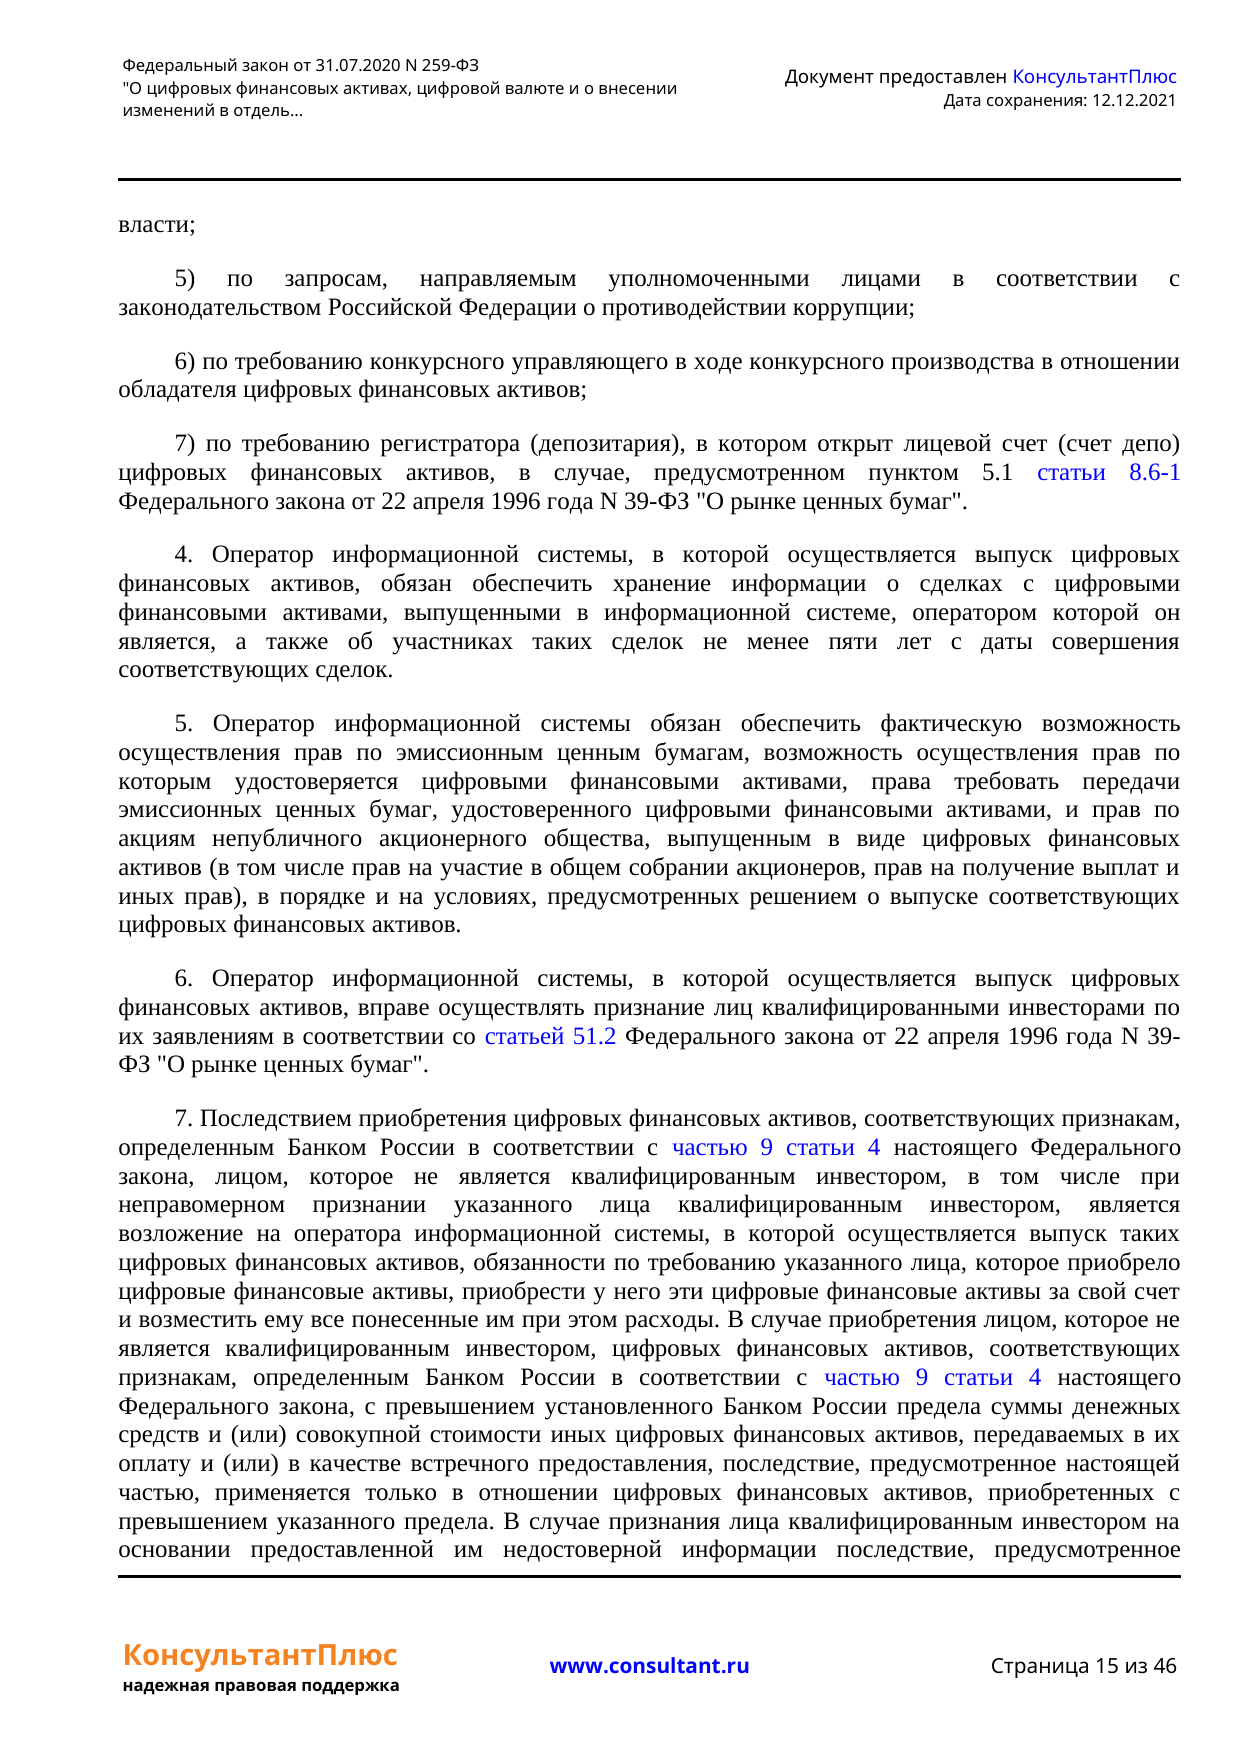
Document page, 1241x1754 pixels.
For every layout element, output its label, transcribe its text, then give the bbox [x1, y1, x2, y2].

text 5. Оператор информационной системы обязан обеспечить фактическую возможность осуществления прав по эмиссионным ценным бумагам, возможность осуществления прав по которым удостоверяется цифровыми финансовыми активами, права требовать передачи эмиссионных ценных бумаг, удостоверенного цифровыми финансовыми активами, и прав по акциям непубличного акционерного общества, выпущенным в виде цифровых финансовых активов (в том числе прав на участие в общем собрании акционеров, прав на получение выплат и иных прав), в порядке и на условиях, предусмотренных решением о выпуске соответствующих цифровых финансовых активов. [118, 708, 1181, 938]
text 4. Оператор информационной системы, в которой осуществляется выпуск цифровых финансовых активов, обязан обеспечить хранение информации о сделках с цифровыми финансовыми активами, выпущенными в информационной системе, оператором которой он является, а также об участниках таких сделок не менее пяти лет с даты совершения соответствующих сделок. [118, 539, 1181, 683]
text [118, 1103, 1181, 1563]
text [118, 209, 1181, 238]
text 6) по требованию конкурсного управляющего в ходе конкурсного производства в отношении обладателя цифровых финансовых активов; [118, 346, 1181, 403]
text 5) по запросам, направляемым уполномоченными лицами в соответствии с законодательством Российской Федерации о противодействии коррупции; [118, 263, 1181, 321]
text 7) по требованию регистратора (депозитария), в котором открыт лицевой счет (счет депо) цифровых финансовых активов, в случае, предусмотренном пунктом 5.1 статьи 8.6-1 Федерального закона от 22 апреля 1996 года N 39-ФЗ "О рынке ценных бумаг". [118, 428, 1181, 514]
text 6. Оператор информационной системы, в которой осуществляется выпуск цифровых финансовых активов, вправе осуществлять признание лиц квалифицированными инвесторами по их заявлениям в соответствии со статьей 51.2 Федерального закона от 22 апреля 1996 года N 39-ФЗ "О рынке ценных бумаг". [118, 963, 1181, 1078]
